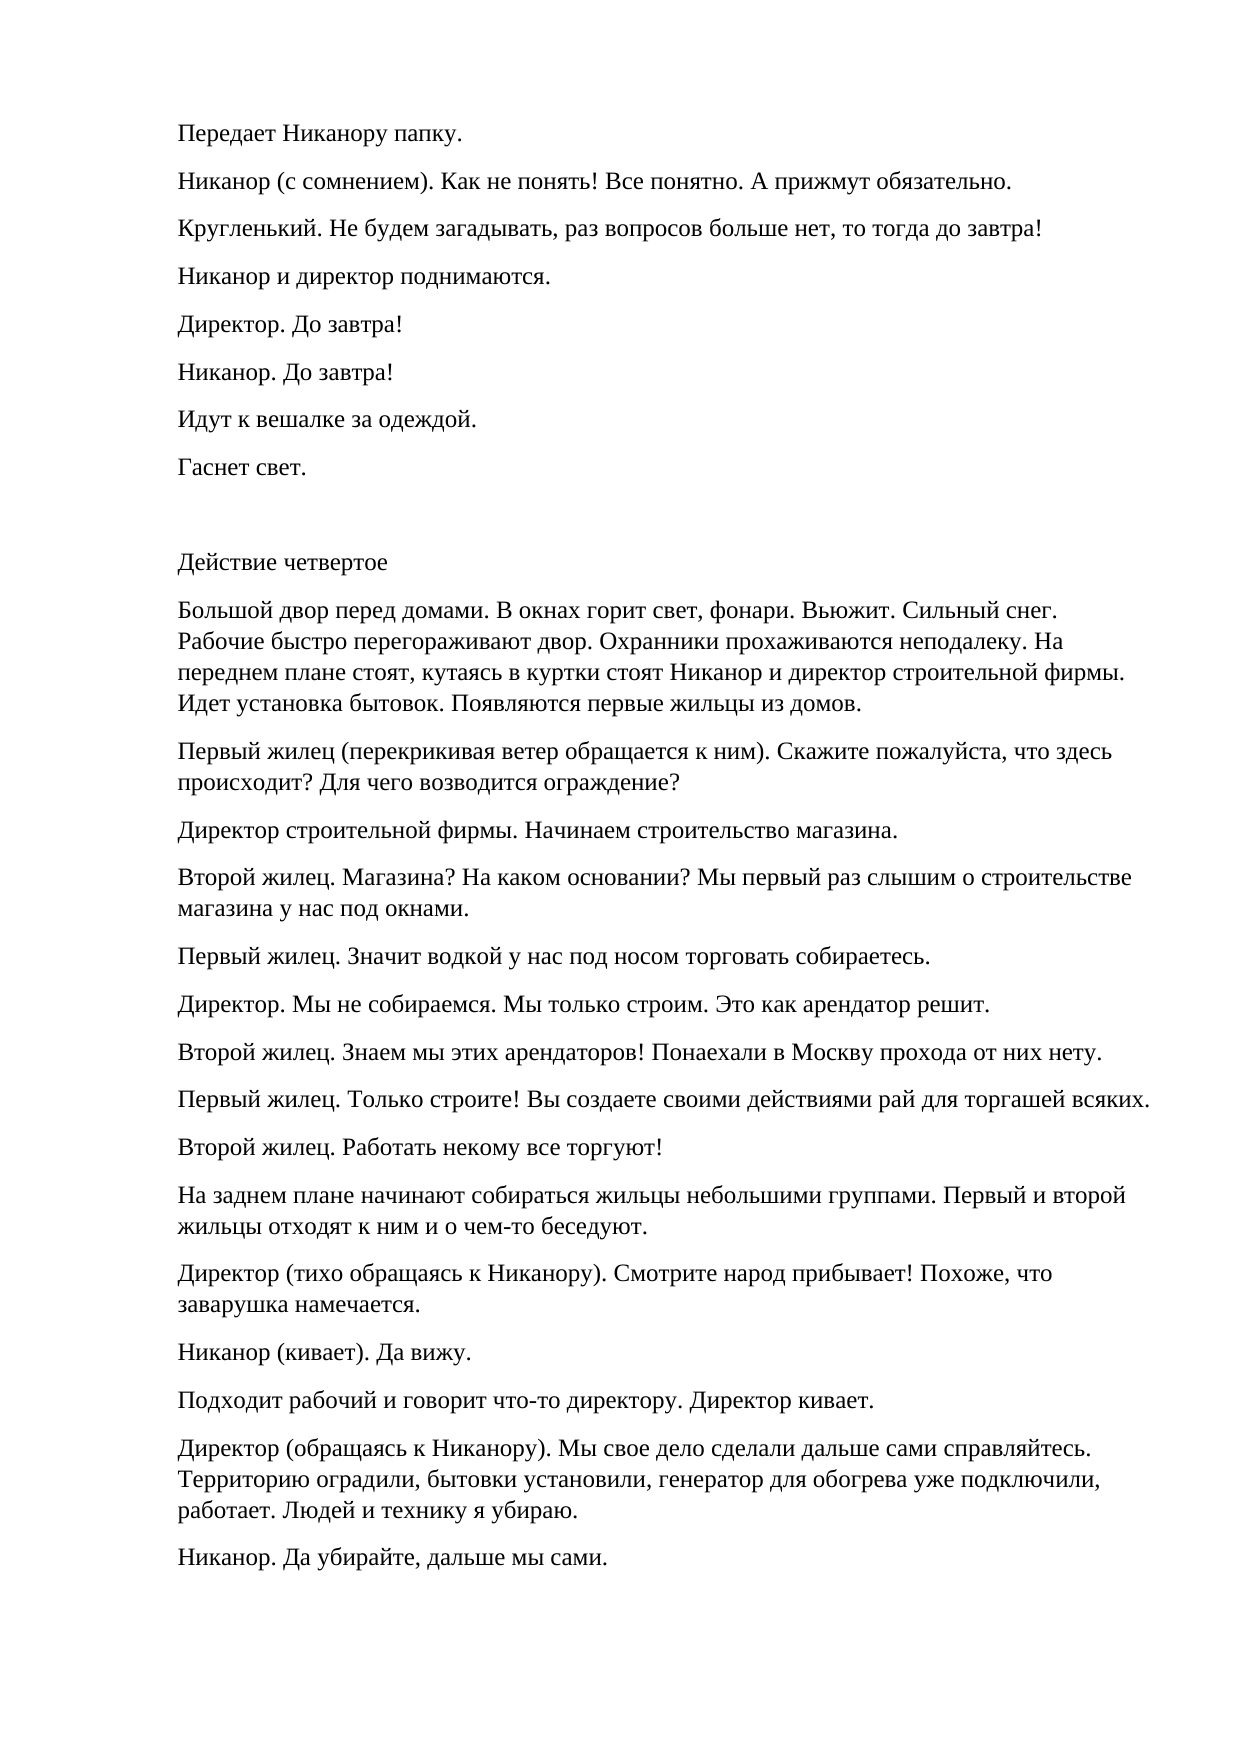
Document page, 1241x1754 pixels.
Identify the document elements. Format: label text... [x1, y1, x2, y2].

text Никанор и директор поднимаются. [177, 261, 1152, 290]
text Большой двор перед домами. В окнах горит свет, фонари. Вьюжит. Сильный снег. Рабочие быстро перегораживают двор. Охранники прохаживаются неподалеку. На переднем плане стоят, кутаясь в куртки стоят Никанор и директор строительной фирмы. Идет установка бытовок. Появляются первые жильцы из домов. [177, 595, 1152, 717]
text Никанор. Да убирайте, дальше мы сами. [177, 1542, 1152, 1571]
text Второй жилец. Магазина? На каком основании? Мы первый раз слышим о строительстве магазина у нас под окнами. [177, 862, 1152, 922]
text Никанор (кивает). Да вижу. [177, 1337, 1152, 1366]
text Никанор (с сомнением). Как не понять! Все понятно. А прижмут обязательно. [177, 166, 1152, 194]
text Директор. Мы не собираемся. Мы только строим. Это как арендатор решит. [177, 989, 1152, 1018]
text Первый жилец (перекрикивая ветер обращается к ним). Скажите пожалуйста, что здесь происходит? Для чего возводится ограждение? [177, 736, 1152, 796]
text Действие четвертое [177, 547, 1152, 576]
text Первый жилец. Только строите! Вы создаете своими действиями рай для торгашей всяких. [177, 1084, 1152, 1113]
text Кругленький. Не будем загадывать, раз вопросов больше нет, то тогда до завтра! [177, 213, 1152, 242]
text Первый жилец. Значит водкой у нас под носом торговать собираетесь. [177, 941, 1152, 970]
text Директор (обращаясь к Никанору). Мы свое дело сделали дальше сами справляйтесь. Территорию оградили, бытовки установили, генератор для обогрева уже подключили, работает. Людей и технику я убираю. [177, 1433, 1152, 1523]
text Второй жилец. Знаем мы этих арендаторов! Понаехали в Москву прохода от них нету. [177, 1037, 1152, 1065]
text Гаснет свет. [177, 452, 1152, 481]
text Передает Никанору папку. [177, 118, 1152, 147]
text Директор. До завтра! [177, 309, 1152, 338]
text Идут к вешалке за одеждой. [177, 404, 1152, 433]
text Подходит рабочий и говорит что-то директору. Директор кивает. [177, 1385, 1152, 1414]
text Второй жилец. Работать некому все торгуют! [177, 1132, 1152, 1161]
text На заднем плане начинают собираться жильцы небольшими группами. Первый и второй жильцы отходят к ним и о чем-то беседуют. [177, 1180, 1152, 1239]
text Никанор. До завтра! [177, 357, 1152, 385]
text Директор строительной фирмы. Начинаем строительство магазина. [177, 815, 1152, 843]
text Директор (тихо обращаясь к Никанору). Смотрите народ прибывает! Похоже, что заварушка намечается. [177, 1258, 1152, 1318]
